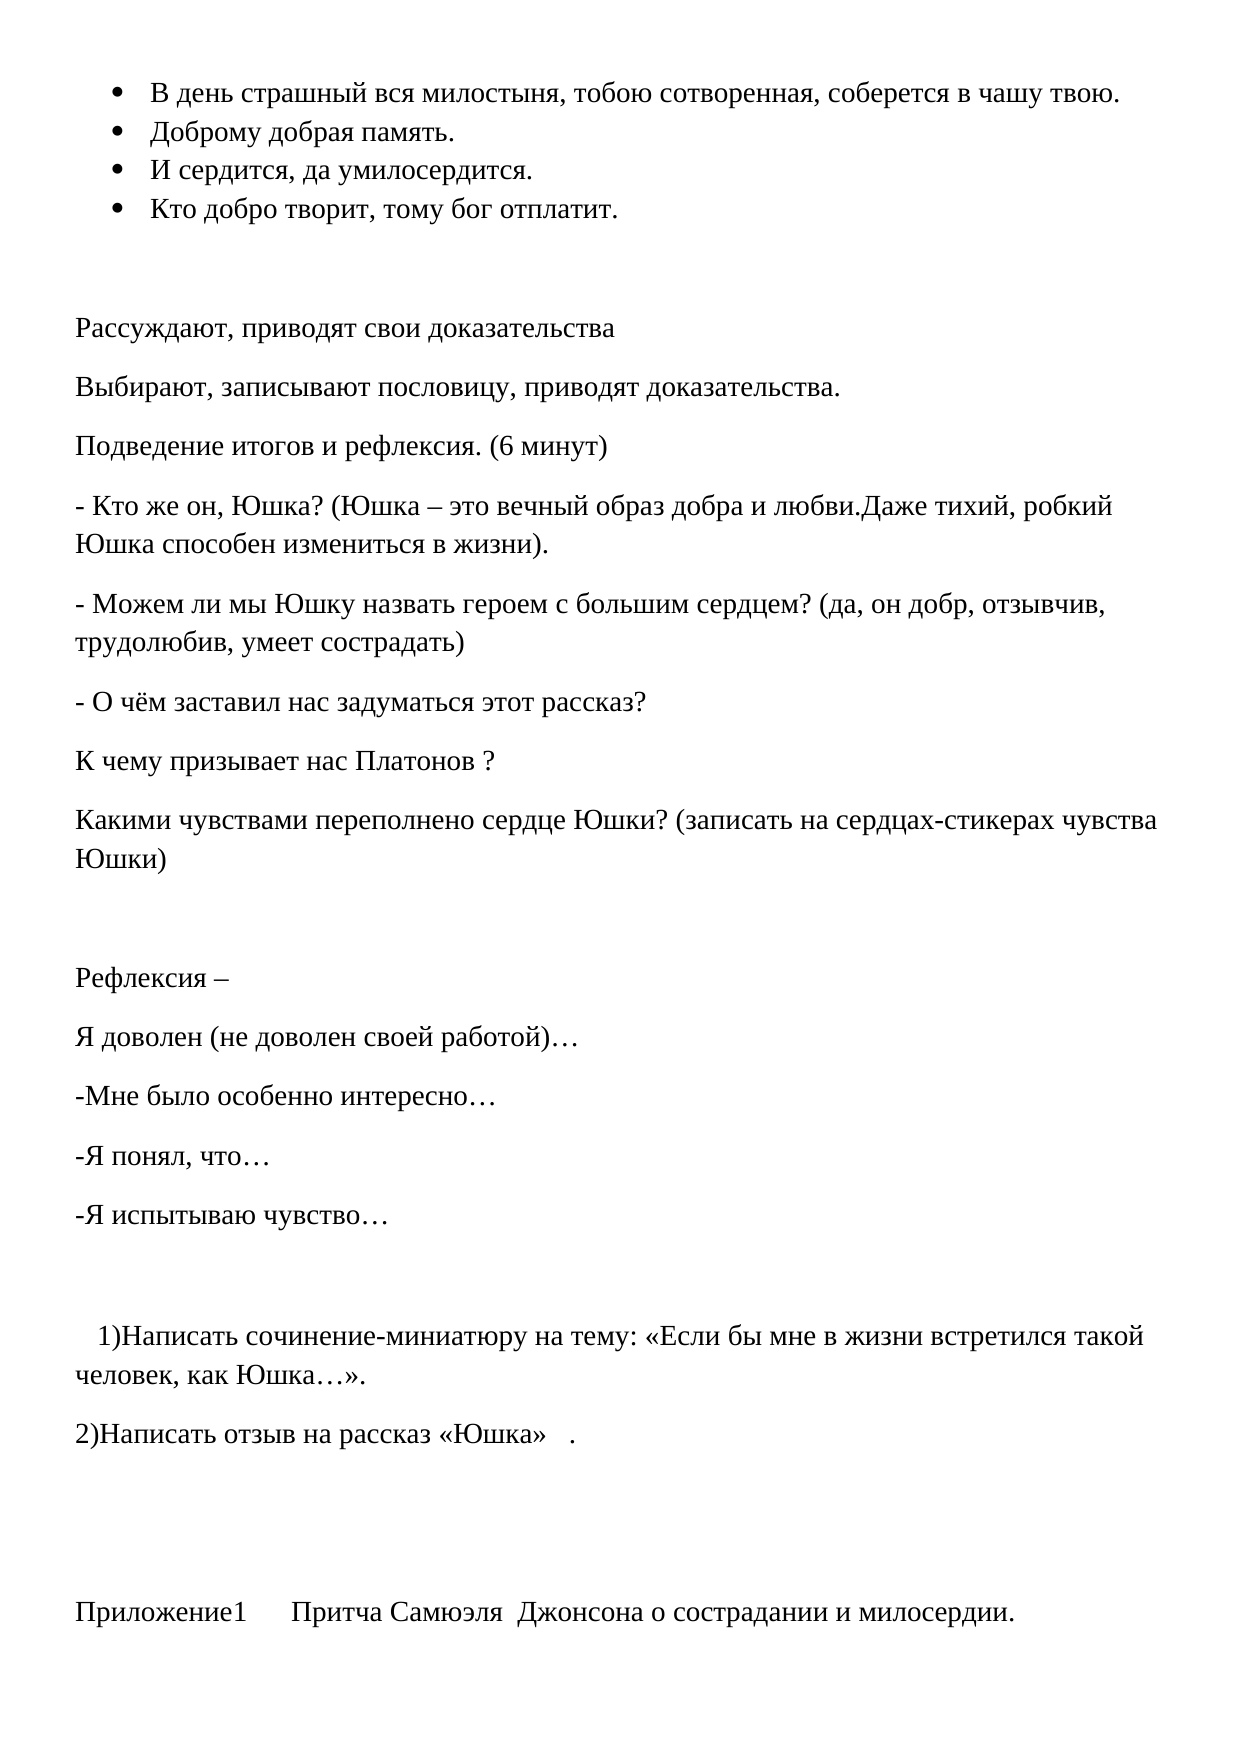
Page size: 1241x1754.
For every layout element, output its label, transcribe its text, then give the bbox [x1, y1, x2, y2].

text Подведение итогов и рефлексия. (6 минут) [75, 428, 1165, 462]
text Я доволен (не доволен своей работой)… [75, 1019, 1165, 1053]
text - Кто же он, Юшка? (Юшка – это вечный образ добра и любви.Даже тихий, робкий Юшка способен измениться в жизни). [75, 488, 1165, 560]
list И сердится, да умилосердится. [112, 152, 1165, 186]
text Выбирают, записывают пословицу, приводят доказательства. [75, 369, 1165, 403]
text 1)Написать сочинение-миниатюру на тему: «Если бы мне в жизни встретился такой человек, как Юшка…». [75, 1318, 1165, 1391]
text - Можем ли мы Юшку назвать героем с большим сердцем? (да, он добр, отзывчив, трудолюбив, умеет сострадать) [75, 586, 1165, 658]
list В день страшный вся милостыня, тобою сотворенная, соберется в чашу твою. [112, 75, 1165, 109]
text -Я испытываю чувство… [75, 1197, 1165, 1231]
text Рассуждают, приводят свои доказательства [75, 310, 1165, 343]
list Доброму добрая память. [112, 114, 1165, 147]
text - О чём заставил нас задуматься этот рассказ? [75, 684, 1165, 717]
text Приложение1 Притча Самюэля Джонсона о сострадании и милосердии. [75, 1594, 1165, 1628]
text -Мне было особенно интересно… [75, 1078, 1165, 1112]
text -Я понял, что… [75, 1138, 1165, 1171]
list Кто добро творит, тому бог отплатит. [112, 191, 1165, 224]
text Рефлексия – [75, 960, 1165, 993]
text Какими чувствами переполнено сердце Юшки? (записать на сердцах-стикерах чувства Юшки) [75, 802, 1165, 874]
text 2)Написать отзыв на рассказ «Юшка» . [75, 1416, 1165, 1450]
text К чему призывает нас Платонов ? [75, 743, 1165, 777]
